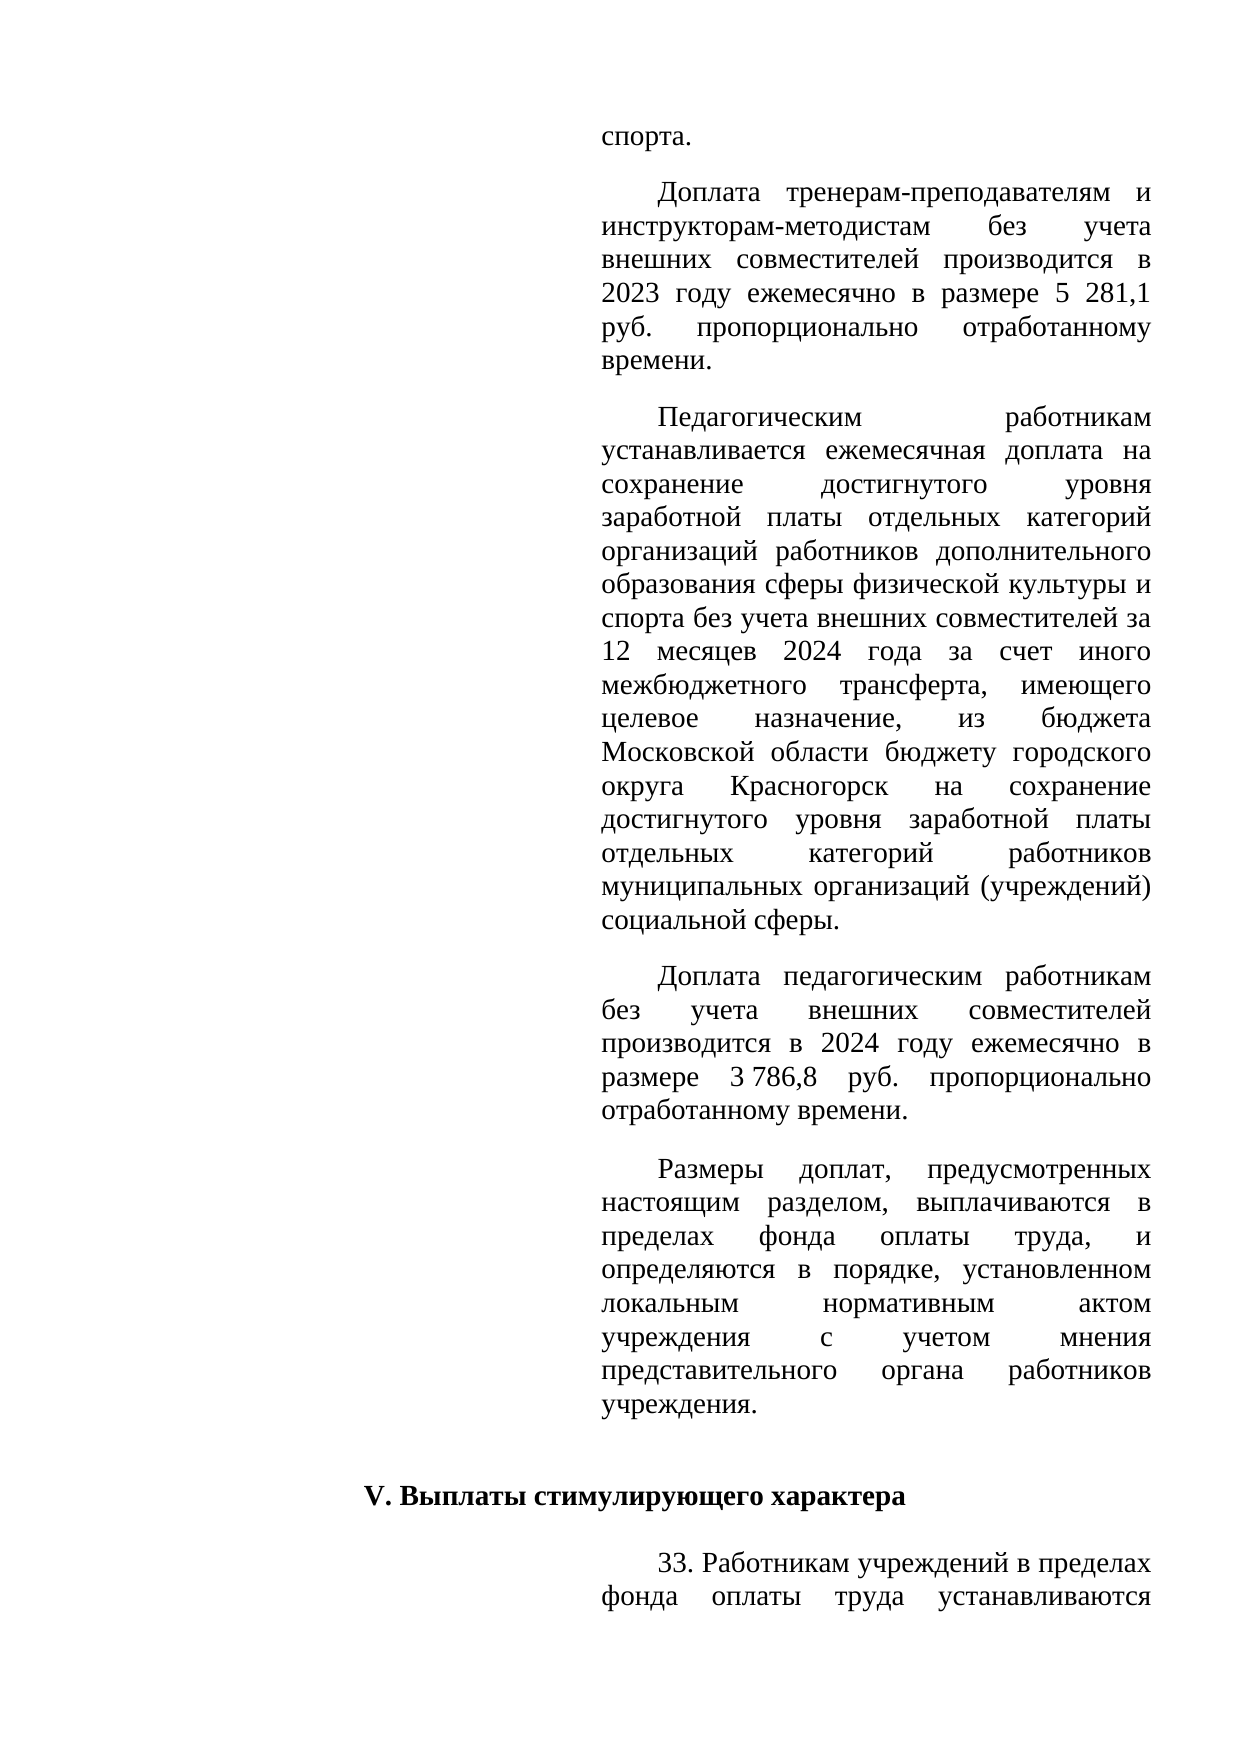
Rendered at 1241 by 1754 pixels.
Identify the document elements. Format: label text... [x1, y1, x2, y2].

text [601, 1545, 1152, 1612]
title V. Выплаты стимулирующего характера [118, 1478, 1152, 1511]
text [601, 118, 1152, 152]
text Размеры доплат, предусмотренных настоящим разделом, выплачиваются в пределах фонда оплаты труда, и определяются в порядке, установленном локальным нормативным актом учреждения с учетом мнения представительного органа работников учреждения. [601, 1151, 1152, 1419]
text Доплата тренерам-преподавателям и инструкторам-методистам без учета внешних совместителей производится в 2023 году ежемесячно в размере 5 281,1 руб. пропорционально отработанному времени. [601, 174, 1152, 376]
text Доплата педагогическим работникам без учета внешних совместителей производится в 2024 году ежемесячно в размере 3 786,8 руб. пропорционально отработанному времени. [601, 958, 1152, 1126]
text Педагогическим работникам устанавливается ежемесячная доплата на сохранение достигнутого уровня заработной платы отдельных категорий организаций работников дополнительного образования сферы физической культуры и спорта без учета внешних совместителей за 12 месяцев 2024 года за счет иного межбюджетного трансферта, имеющего целевое назначение, из бюджета Московской области бюджету городского округа Красногорск на сохранение достигнутого уровня заработной платы отдельных категорий работников муниципальных организаций (учреждений) социальной сферы. [601, 399, 1152, 935]
